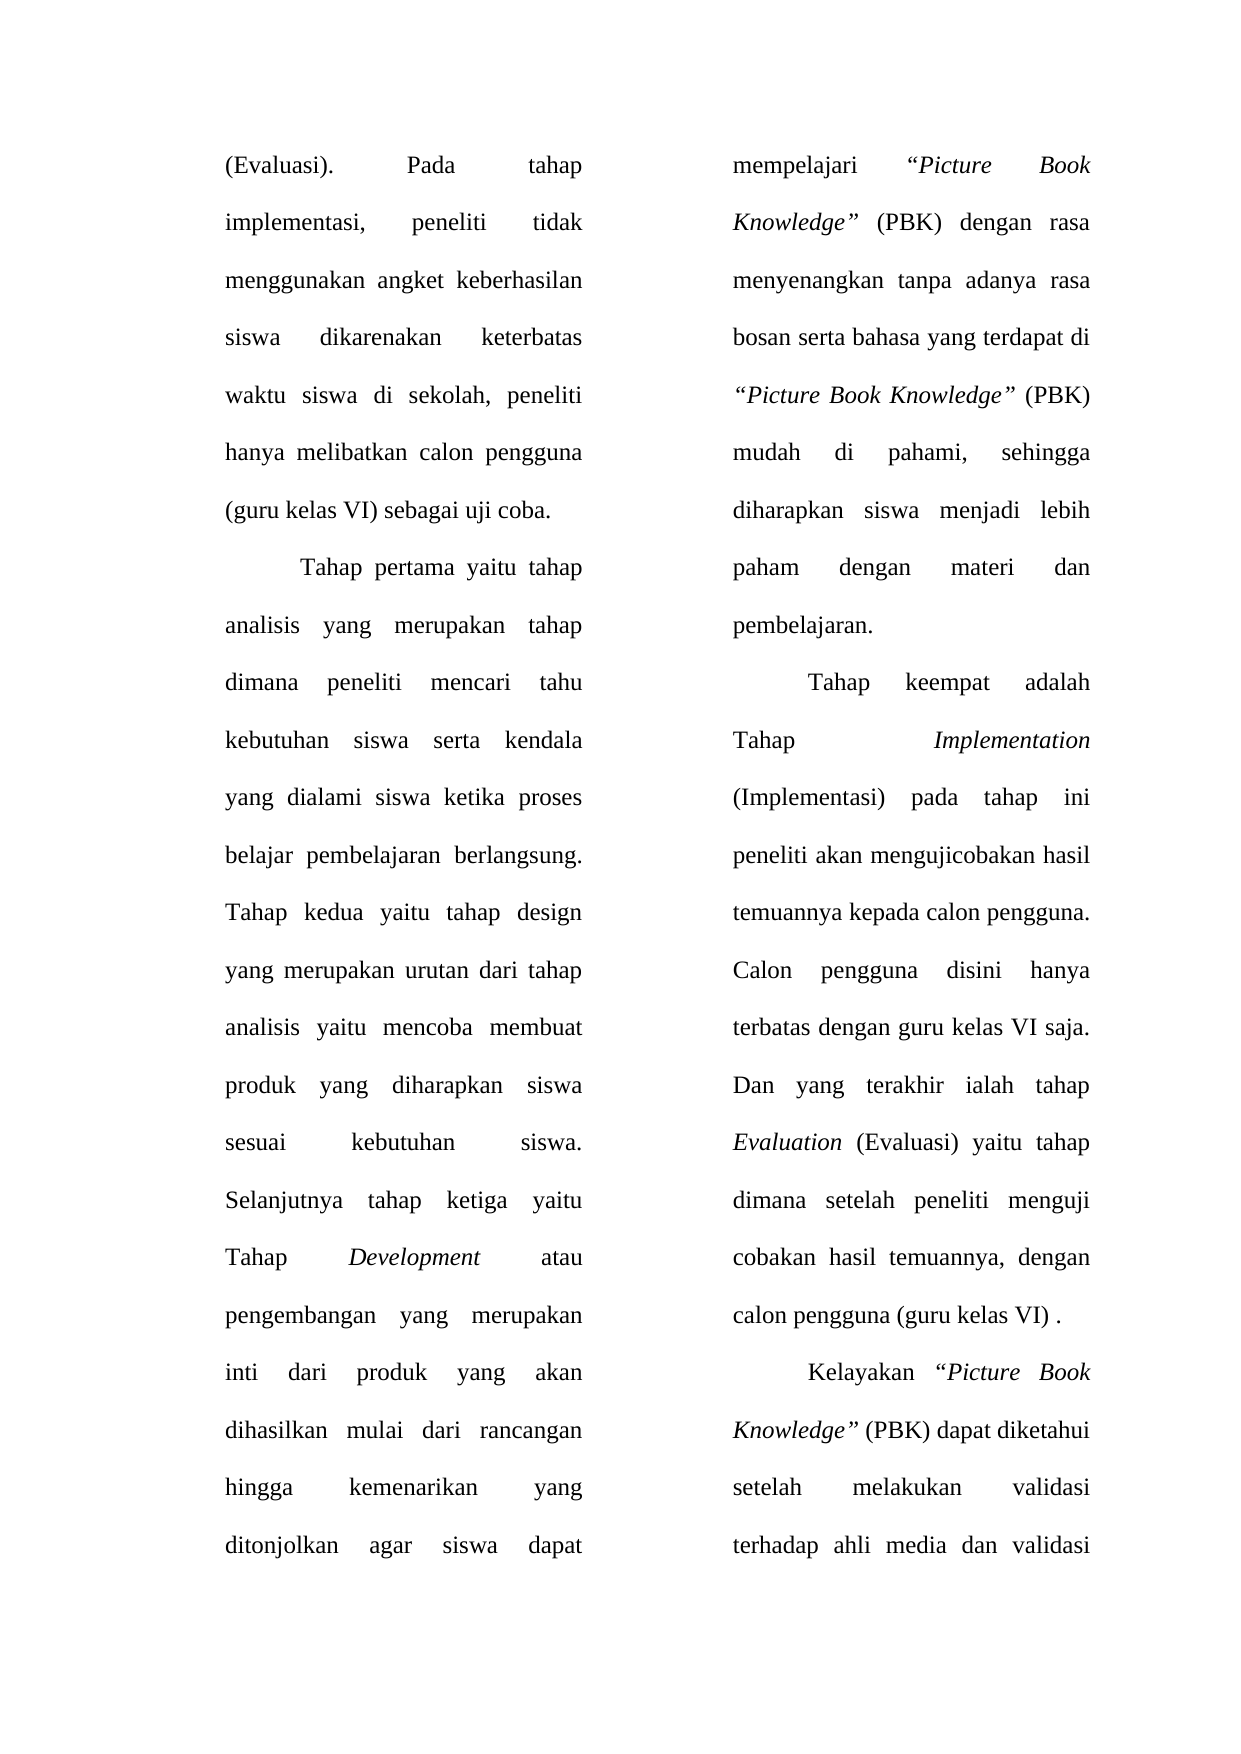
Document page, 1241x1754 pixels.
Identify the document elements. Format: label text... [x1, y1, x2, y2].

list Tahap pertama yaitu tahap analisis yang merupakan tahap dimana peneliti mencari tahu kebutuhan siswa serta kendala yang dialami siswa ketika proses belajar pembelajaran berlangsung. Tahap kedua yaitu tahap design yang merupakan urutan dari tahap analisis yaitu mencoba membuat produk yang diharapkan siswa sesuai kebutuhan siswa. Selanjutnya tahap ketiga yaitu Tahap Development atau pengembangan yang merupakan inti dari produk yang akan dihasilkan mulai dari rancangan hingga kemenarikan yang ditonjolkan agar siswa dapat mempelajari “Picture Book Knowledge” (PBK) dengan rasa menyenangkan tanpa adanya rasa bosan serta bahasa yang terdapat di “Picture Book Knowledge” (PBK) mudah di pahami, sehingga diharapkan siswa menjadi lebih paham dengan materi dan pembelajaran. [225, 552, 583, 1559]
list Tahap keempat adalah Tahap Implementation (Implementasi) pada tahap ini peneliti akan mengujicobakan hasil temuannya kepada calon pengguna. Calon pengguna disini hanya terbatas dengan guru kelas VI saja. Dan yang terakhir ialah tahap Evaluation (Evaluasi) yaitu tahap dimana setelah peneliti menguji cobakan hasil temuannya, dengan calon pengguna (guru kelas VI) . [733, 667, 1090, 1329]
list Tahap pertama yaitu tahap analisis yang merupakan tahap dimana peneliti mencari tahu kebutuhan siswa serta kendala yang dialami siswa ketika proses belajar pembelajaran berlangsung. Tahap kedua yaitu tahap design yang merupakan urutan dari tahap analisis yaitu mencoba membuat produk yang diharapkan siswa sesuai kebutuhan siswa. Selanjutnya tahap ketiga yaitu Tahap Development atau pengembangan yang merupakan inti dari produk yang akan dihasilkan mulai dari rancangan hingga kemenarikan yang ditonjolkan agar siswa dapat mempelajari “Picture Book Knowledge” (PBK) dengan rasa menyenangkan tanpa adanya rasa bosan serta bahasa yang terdapat di “Picture Book Knowledge” (PBK) mudah di pahami, sehingga diharapkan siswa menjadi lebih paham dengan materi dan pembelajaran. [733, 150, 1090, 639]
